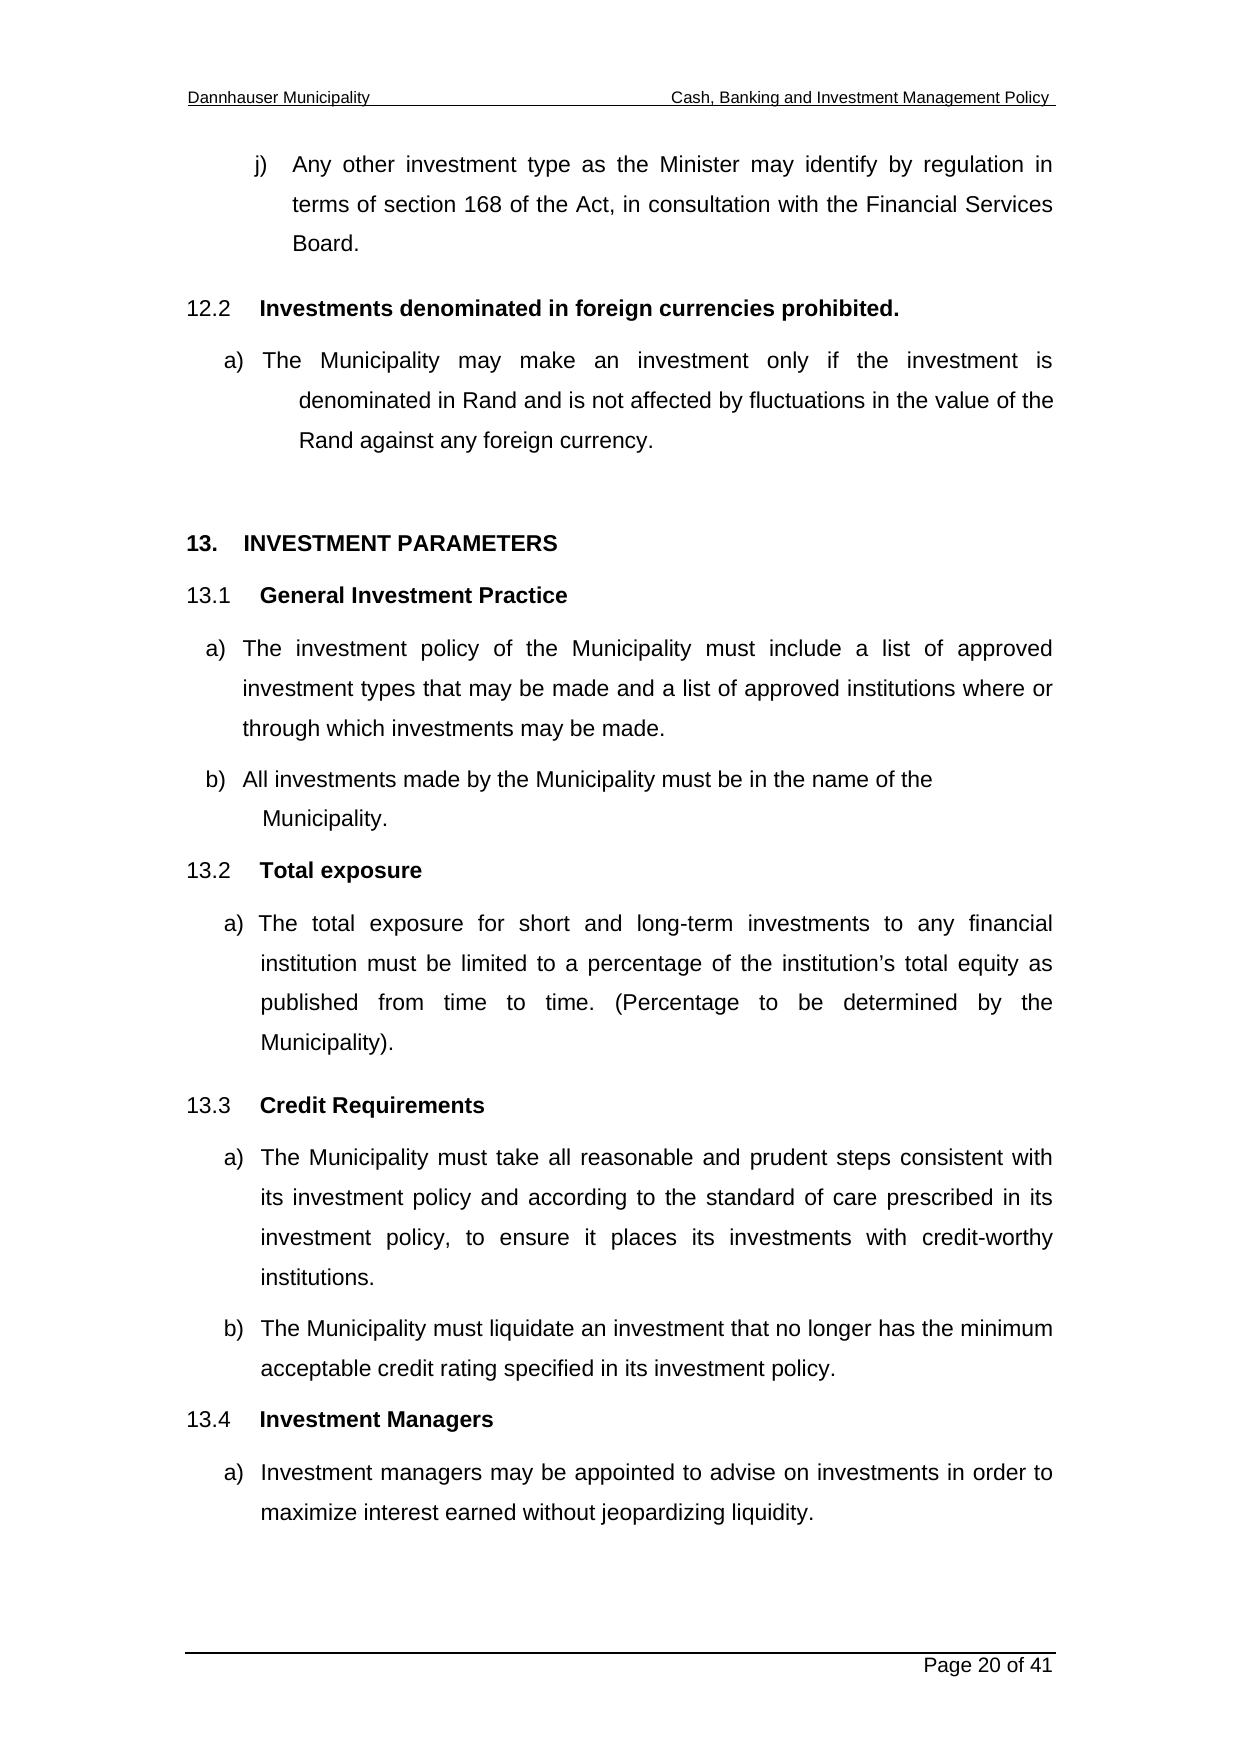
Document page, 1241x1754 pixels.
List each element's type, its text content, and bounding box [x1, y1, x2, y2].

list The Municipality must take all reasonable and prudent steps consistent with its investment policy and according to the standard of care prescribed in its investment policy, to ensure it places its investments with credit-worthy institutions. [223, 1144, 1054, 1290]
list Investment managers may be appointed to advise on investments in order to maximize interest earned without jeopardizing liquidity. [223, 1459, 1054, 1525]
list Any other investment type as the Minister may identify by regulation in terms of section 168 of the Act, in consultation with the Financial Services Board. [254, 151, 1054, 257]
subtitle 13.4 Investment Managers [186, 1406, 1056, 1433]
subtitle 13. INVESTMENT PARAMETERS [186, 530, 1056, 556]
list The Municipality must liquidate an investment that no longer has the minimum acceptable credit rating specified in its investment policy. [223, 1315, 1054, 1381]
subtitle 13.3 Credit Requirements [186, 1092, 1056, 1118]
text a) The total exposure for short and long-term investments to any financial institution must be limited to a percentage of the institution’s total equity as published from time to time. (Percentage to be determined by the Municipality). [223, 910, 1054, 1055]
subtitle 13.2 Total exposure [186, 857, 1056, 884]
text Municipality. [262, 805, 1054, 832]
list All investments made by the Municipality must be in the name of the [205, 766, 1053, 792]
subtitle 13.1 General Investment Practice [186, 582, 1056, 609]
text a) The Municipality may make an investment only if the investment is denominated in Rand and is not affected by fluctuations in the value of the Rand against any foreign currency. [223, 347, 1054, 453]
list The investment policy of the Municipality must include a list of approved investment types that may be made and a list of approved institutions where or through which investments may be made. [205, 635, 1053, 741]
text 12.2 Investments denominated in foreign currencies prohibited. [186, 295, 1056, 321]
